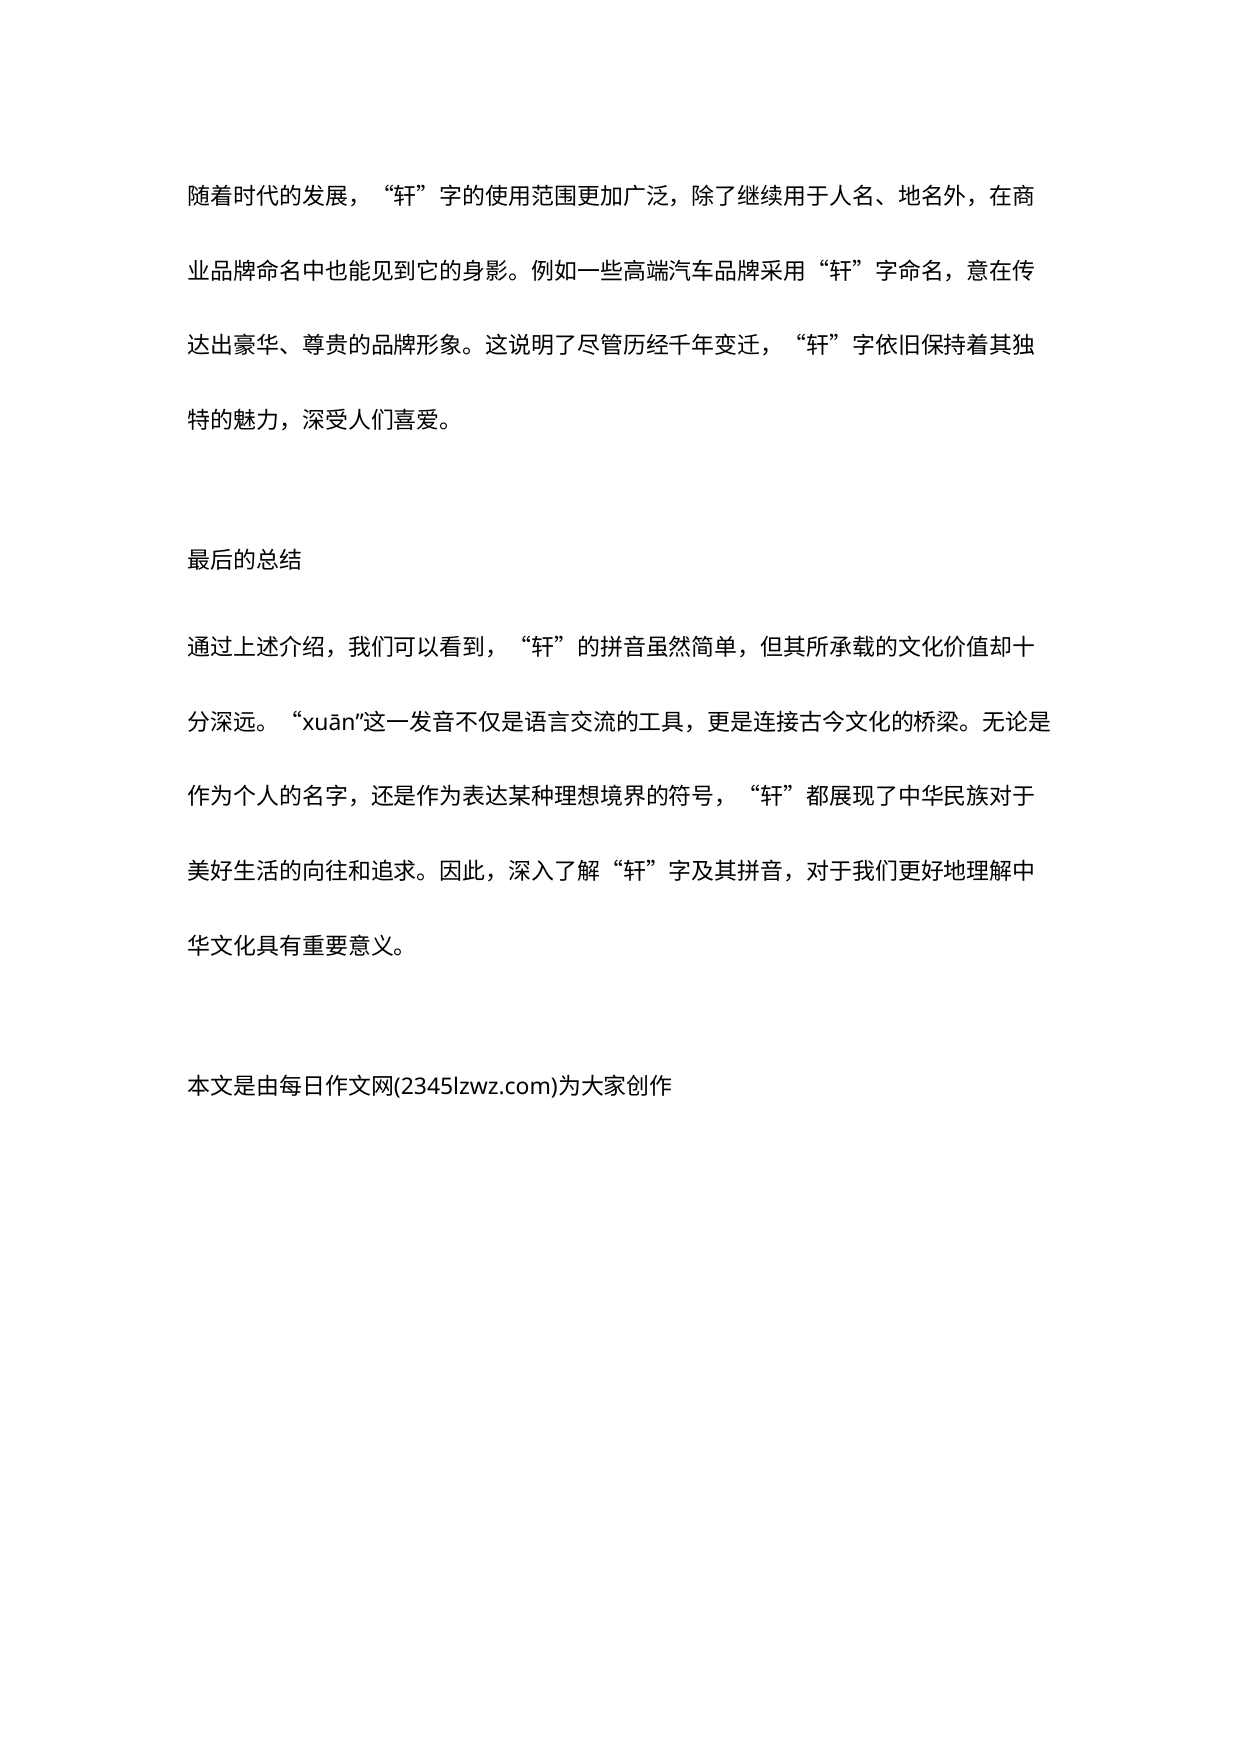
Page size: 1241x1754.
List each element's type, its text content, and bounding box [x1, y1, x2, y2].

text 最后的总结 [187, 526, 1053, 591]
text 本文是由每日作文网(2345lzwz.com)为大家创作 [187, 1052, 1053, 1117]
text 随着时代的发展，“轩”字的使用范围更加广泛，除了继续用于人名、地名外，在商业品牌命名中也能见到它的身影。例如一些高端汽车品牌采用“轩”字命名，意在传达出豪华、尊贵的品牌形象。这说明了尽管历经千年变迁，“轩”字依旧保持着其独特的魅力，深受人们喜爱。 [187, 162, 1053, 451]
text 通过上述介绍，我们可以看到，“轩”的拼音虽然简单，但其所承载的文化价值却十分深远。“xuān”这一发音不仅是语言交流的工具，更是连接古今文化的桥梁。无论是作为个人的名字，还是作为表达某种理想境界的符号，“轩”都展现了中华民族对于美好生活的向往和追求。因此，深入了解“轩”字及其拼音，对于我们更好地理解中华文化具有重要意义。 [187, 613, 1053, 977]
